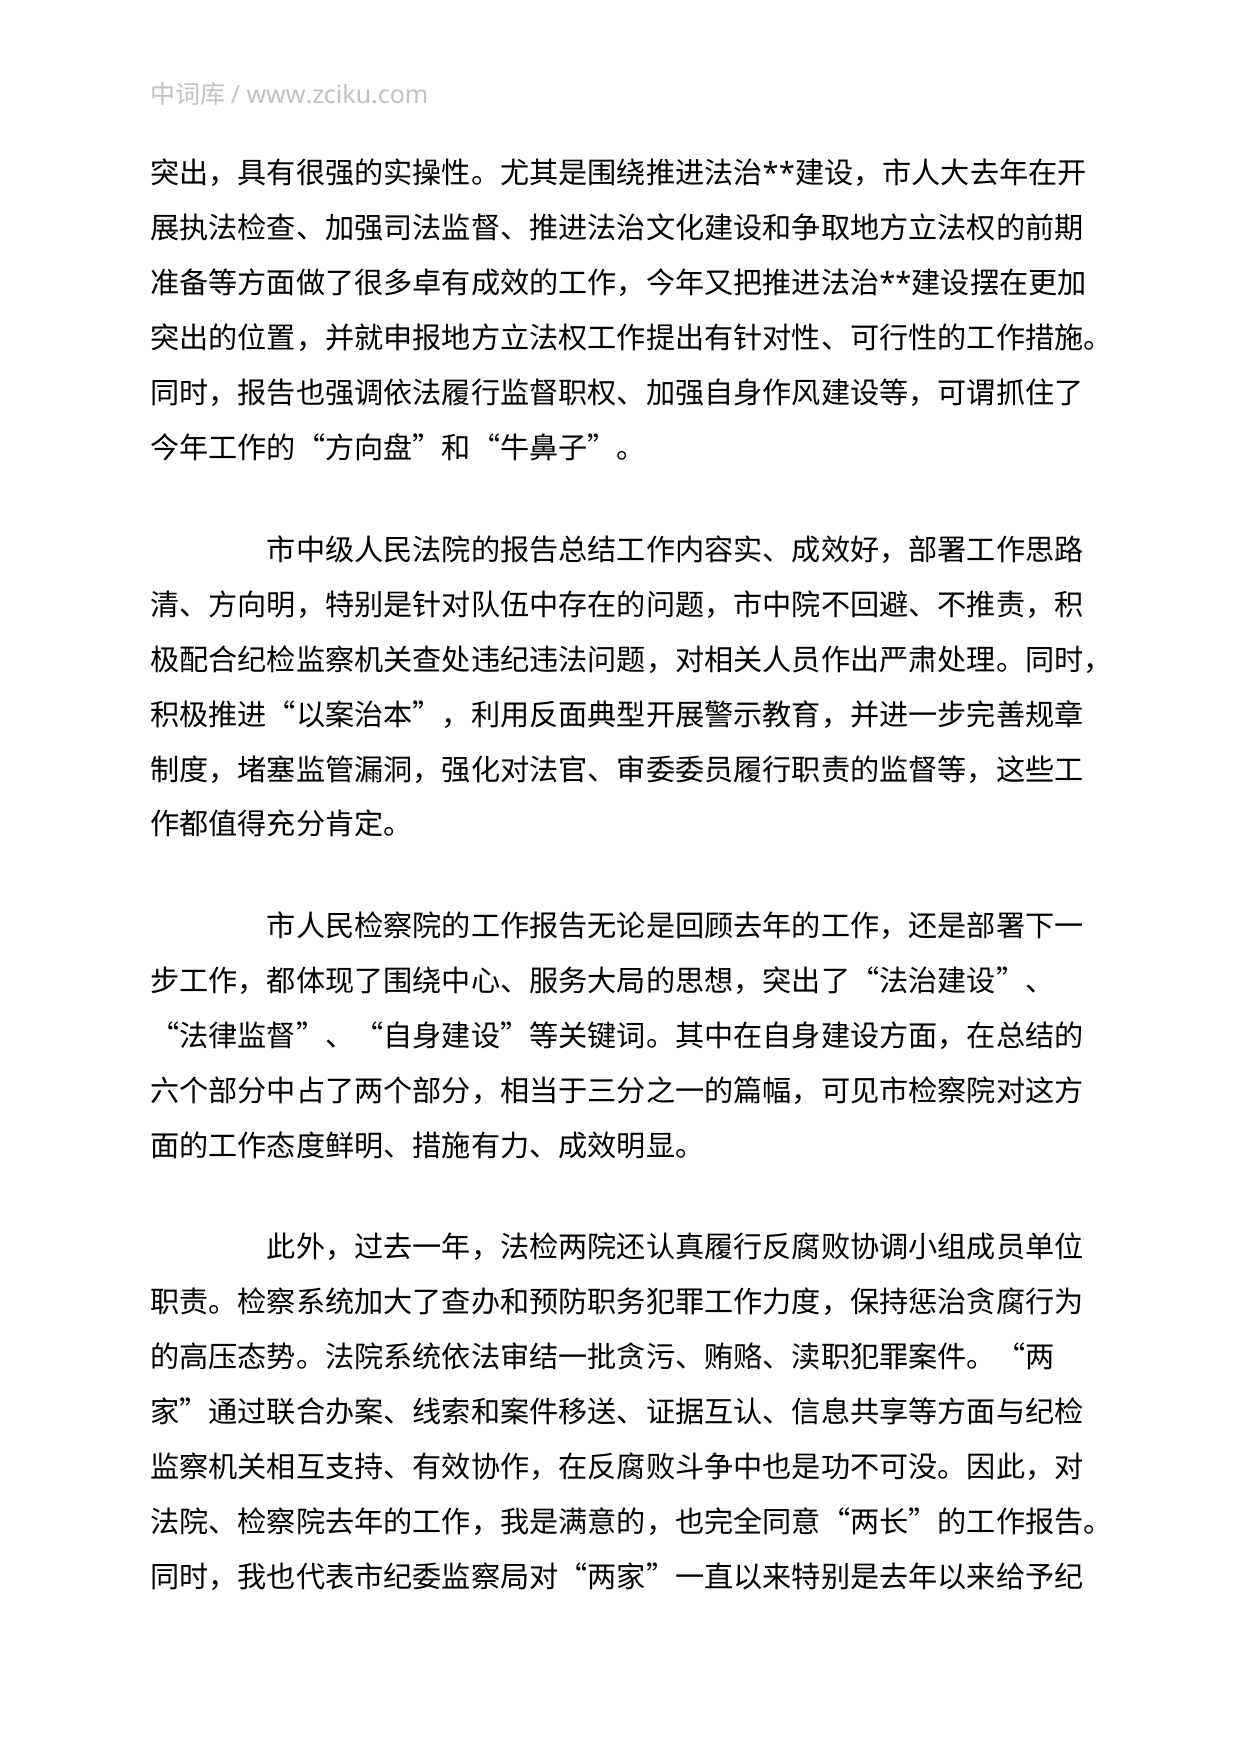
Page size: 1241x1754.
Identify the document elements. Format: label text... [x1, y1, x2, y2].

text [150, 150, 1090, 467]
text 市人民检察院的工作报告无论是回顾去年的工作，还是部署下一步工作，都体现了围绕中心、服务大局的思想，突出了“法治建设”、“法律监督”、“自身建设”等关键词。其中在自身建设方面，在总结的六个部分中占了两个部分，相当于三分之一的篇幅，可见市检察院对这方面的工作态度鲜明、措施有力、成效明显。 [150, 903, 1090, 1164]
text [150, 1224, 1090, 1596]
text 市中级人民法院的报告总结工作内容实、成效好，部署工作思路清、方向明，特别是针对队伍中存在的问题，市中院不回避、不推责，积极配合纪检监察机关查处违纪违法问题，对相关人员作出严肃处理。同时，积极推进“以案治本”，利用反面典型开展警示教育，并进一步完善规章制度，堵塞监管漏洞，强化对法官、审委委员履行职责的监督等，这些工作都值得充分肯定。 [150, 526, 1090, 843]
